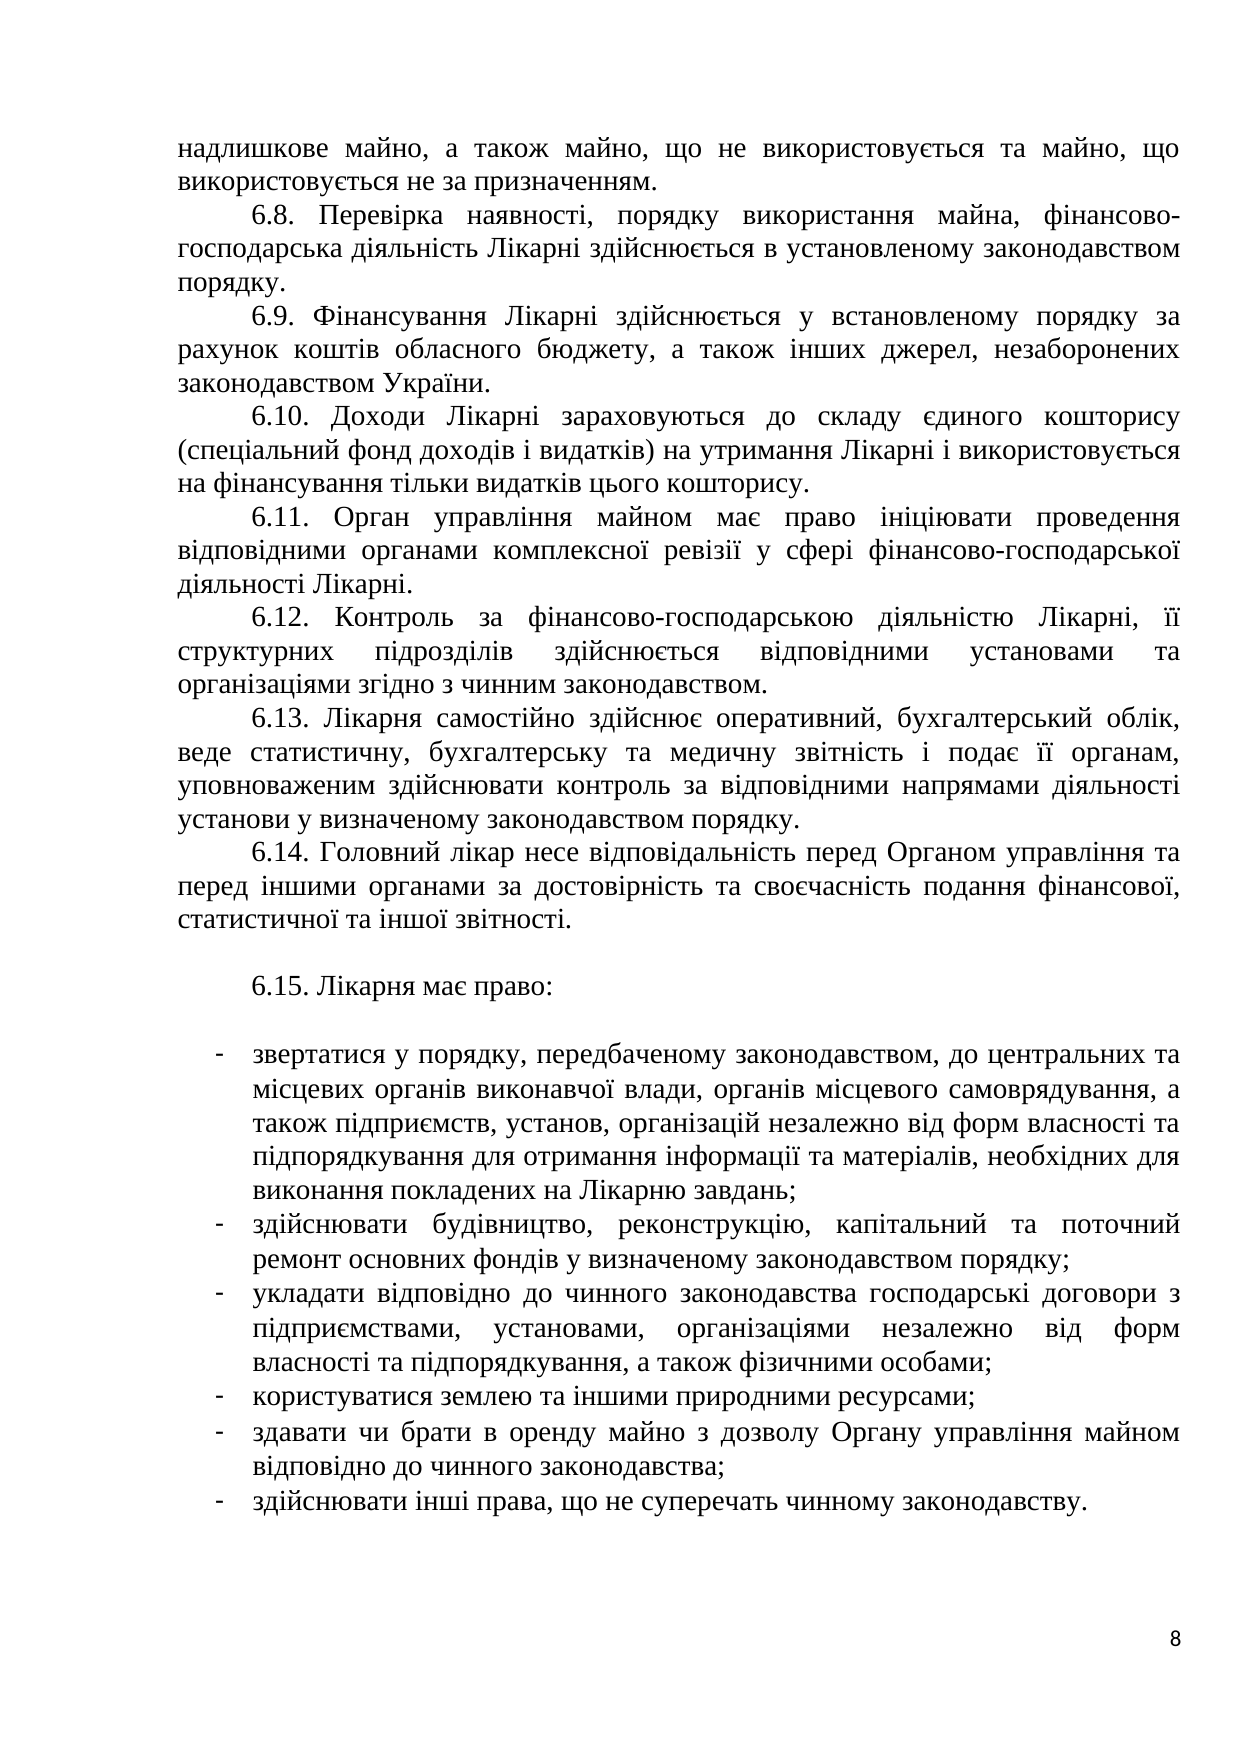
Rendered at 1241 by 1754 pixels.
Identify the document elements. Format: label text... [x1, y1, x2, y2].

list користуватися землею та іншими природними ресурсами; [215, 1377, 1181, 1413]
list укладати відповідно до чинного законодавства господарські договори з підприємствами, установами, організаціями незалежно від форм власності та підпорядкування, а також фізичними особами; [215, 1274, 1181, 1377]
list здійснювати інші права, що не суперечать чинному законодавству. [215, 1482, 1181, 1518]
text 6.12. Контроль за фінансово-господарською діяльністю Лікарні, її структурних підрозділів здійснюється відповідними установами та організаціями згідно з чинним законодавством. [177, 599, 1181, 700]
text 6.13. Лікарня самостійно здійснює оперативний, бухгалтерський облік, веде статистичну, бухгалтерську та медичну звітність і подає її органам, уповноваженим здійснювати контроль за відповідними напрямами діяльності установи у визначеному законодавством порядку. [177, 700, 1181, 834]
list звертатися у порядку, передбаченому законодавством, до центральних та місцевих органів виконавчої влади, органів місцевого самоврядування, а також підприємств, установ, організацій незалежно від форм власності та підпорядкування для отримання інформації та матеріалів, необхідних для виконання покладених на Лікарню завдань; [215, 1036, 1181, 1205]
list здійснювати будівництво, реконструкцію, капітальний та поточний ремонт основних фондів у визначеному законодавством порядку; [215, 1205, 1181, 1274]
text 6.8. Перевірка наявності, порядку використання майна, фінансово-господарська діяльність Лікарні здійснюється в установленому законодавством порядку. [177, 197, 1181, 298]
text 6.11. Орган управління майном має право ініціювати проведення відповідними органами комплексної ревізії у сфері фінансово-господарської діяльності Лікарні. [177, 499, 1181, 599]
text 6.14. Головний лікар несе відповідальність перед Органом управління та перед іншими органами за достовірність та своєчасність подання фінансової, статистичної та іншої звітності. [177, 834, 1181, 935]
text 6.9. Фінансування Лікарні здійснюється у встановленому порядку за рахунок коштів обласного бюджету, а також інших джерел, незаборонених законодавством України. [177, 298, 1181, 398]
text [177, 130, 1181, 197]
text 6.10. Доходи Лікарні зараховуються до складу єдиного кошторису (спеціальний фонд доходів і видатків) на утримання Лікарні і використовується на фінансування тільки видатків цього кошторису. [177, 398, 1181, 499]
text 6.15. Лікарня має право: [177, 968, 1181, 1002]
list здавати чи брати в оренду майно з дозволу Органу управління майном відповідно до чинного законодавства; [215, 1413, 1181, 1482]
